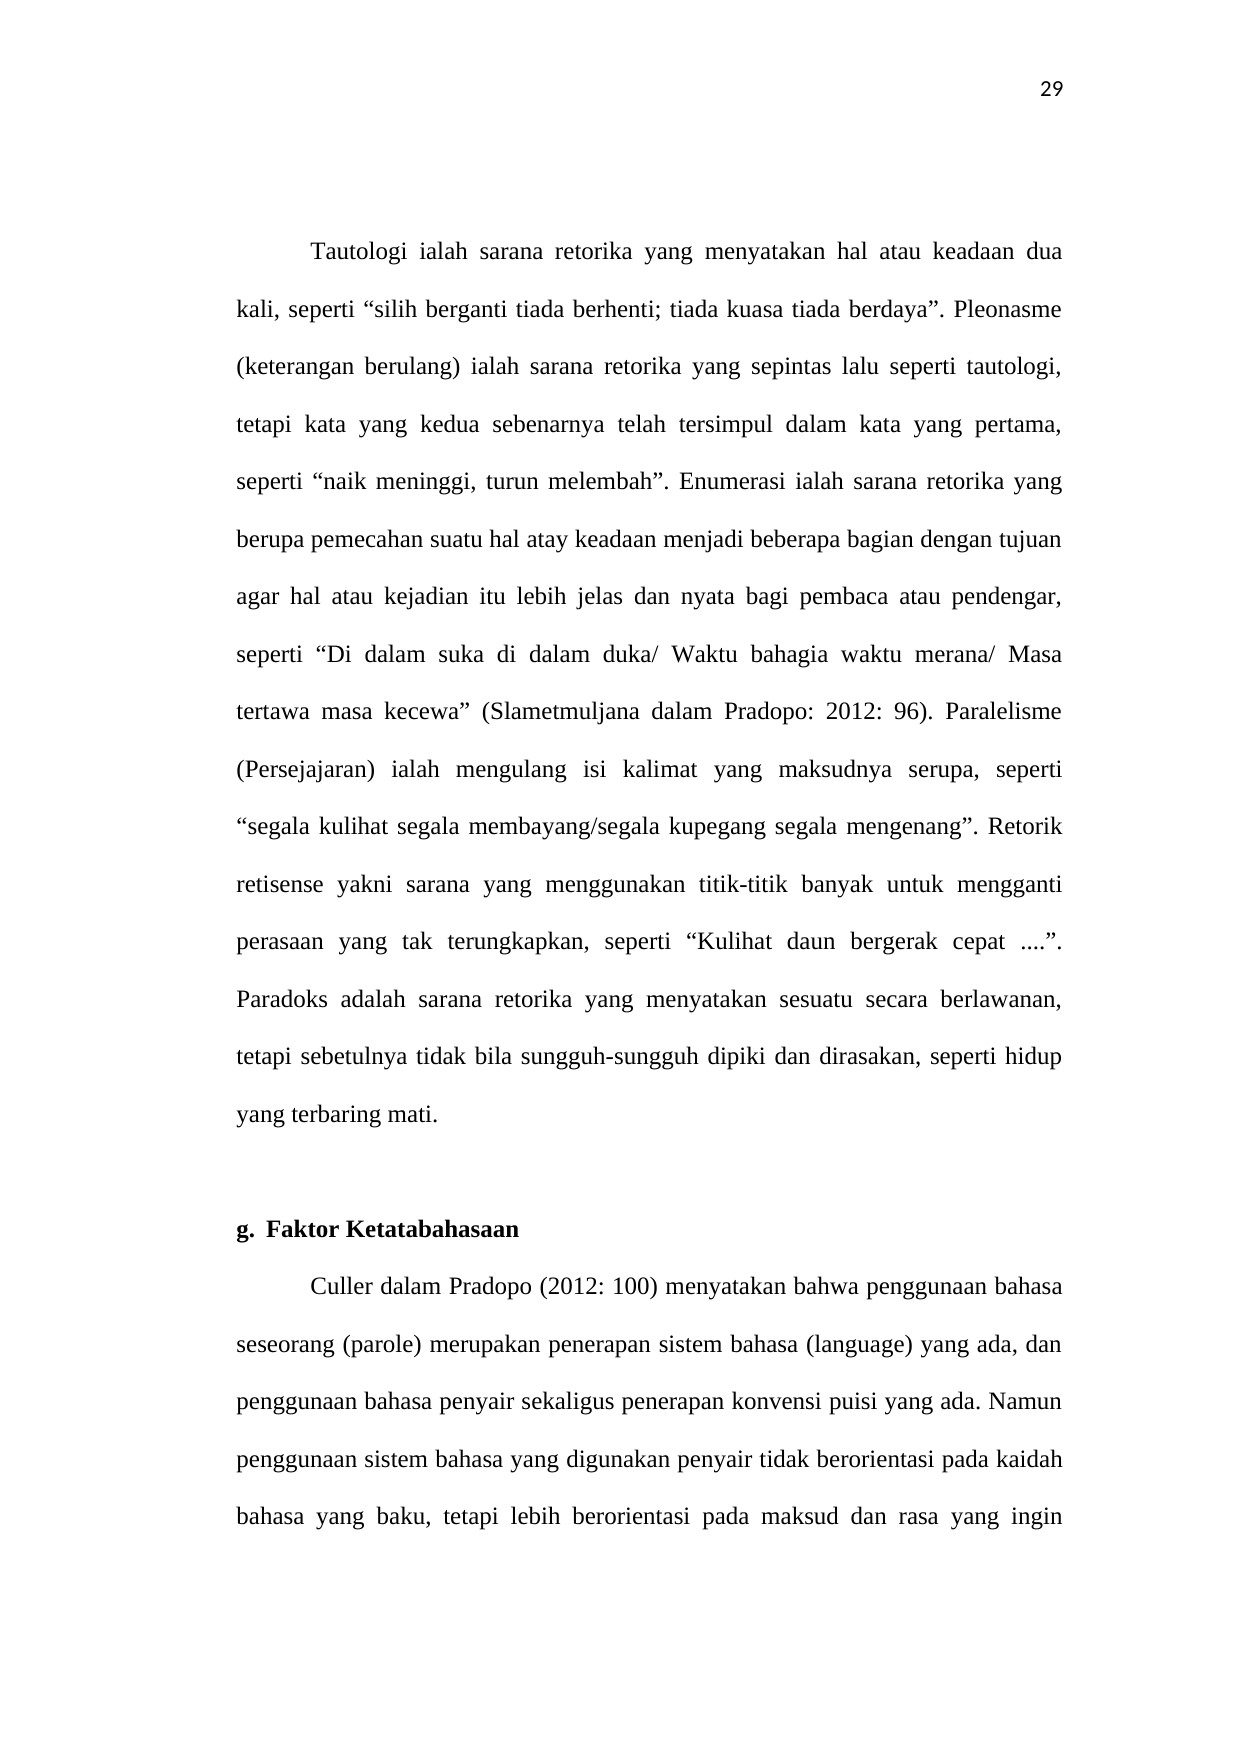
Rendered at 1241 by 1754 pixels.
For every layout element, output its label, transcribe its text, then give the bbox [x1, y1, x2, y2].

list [236, 1271, 1063, 1530]
text Tautologi ialah sarana retorika yang menyatakan hal atau keadaan dua kali, seperti “silih berganti tiada berhenti; tiada kuasa tiada berdaya”. Pleonasme (keterangan berulang) ialah sarana retorika yang sepintas lalu seperti tautologi, tetapi kata yang kedua sebenarnya telah tersimpul dalam kata yang pertama, seperti “naik meninggi, turun melembah”. Enumerasi ialah sarana retorika yang berupa pemecahan suatu hal atay keadaan menjadi beberapa bagian dengan tujuan agar hal atau kejadian itu lebih jelas dan nyata bagi pembaca atau pendengar, seperti “Di dalam suka di dalam duka/ Waktu bahagia waktu merana/ Masa tertawa masa kecewa” (Slametmuljana dalam Pradopo: 2012: 96). Paralelisme (Persejajaran) ialah mengulang isi kalimat yang maksudnya serupa, seperti “segala kulihat segala membayang/segala kupegang segala mengenang”. Retorik retisense yakni sarana yang menggunakan titik-titik banyak untuk mengganti perasaan yang tak terungkapkan, seperti “Kulihat daun bergerak cepat ....”. Paradoks adalah sarana retorika yang menyatakan sesuatu secara berlawanan, tetapi sebetulnya tidak bila sungguh-sungguh dipiki dan dirasakan, seperti hidup yang terbaring mati. [236, 236, 1063, 1127]
list Faktor Ketatabahasaan [236, 1214, 1063, 1242]
